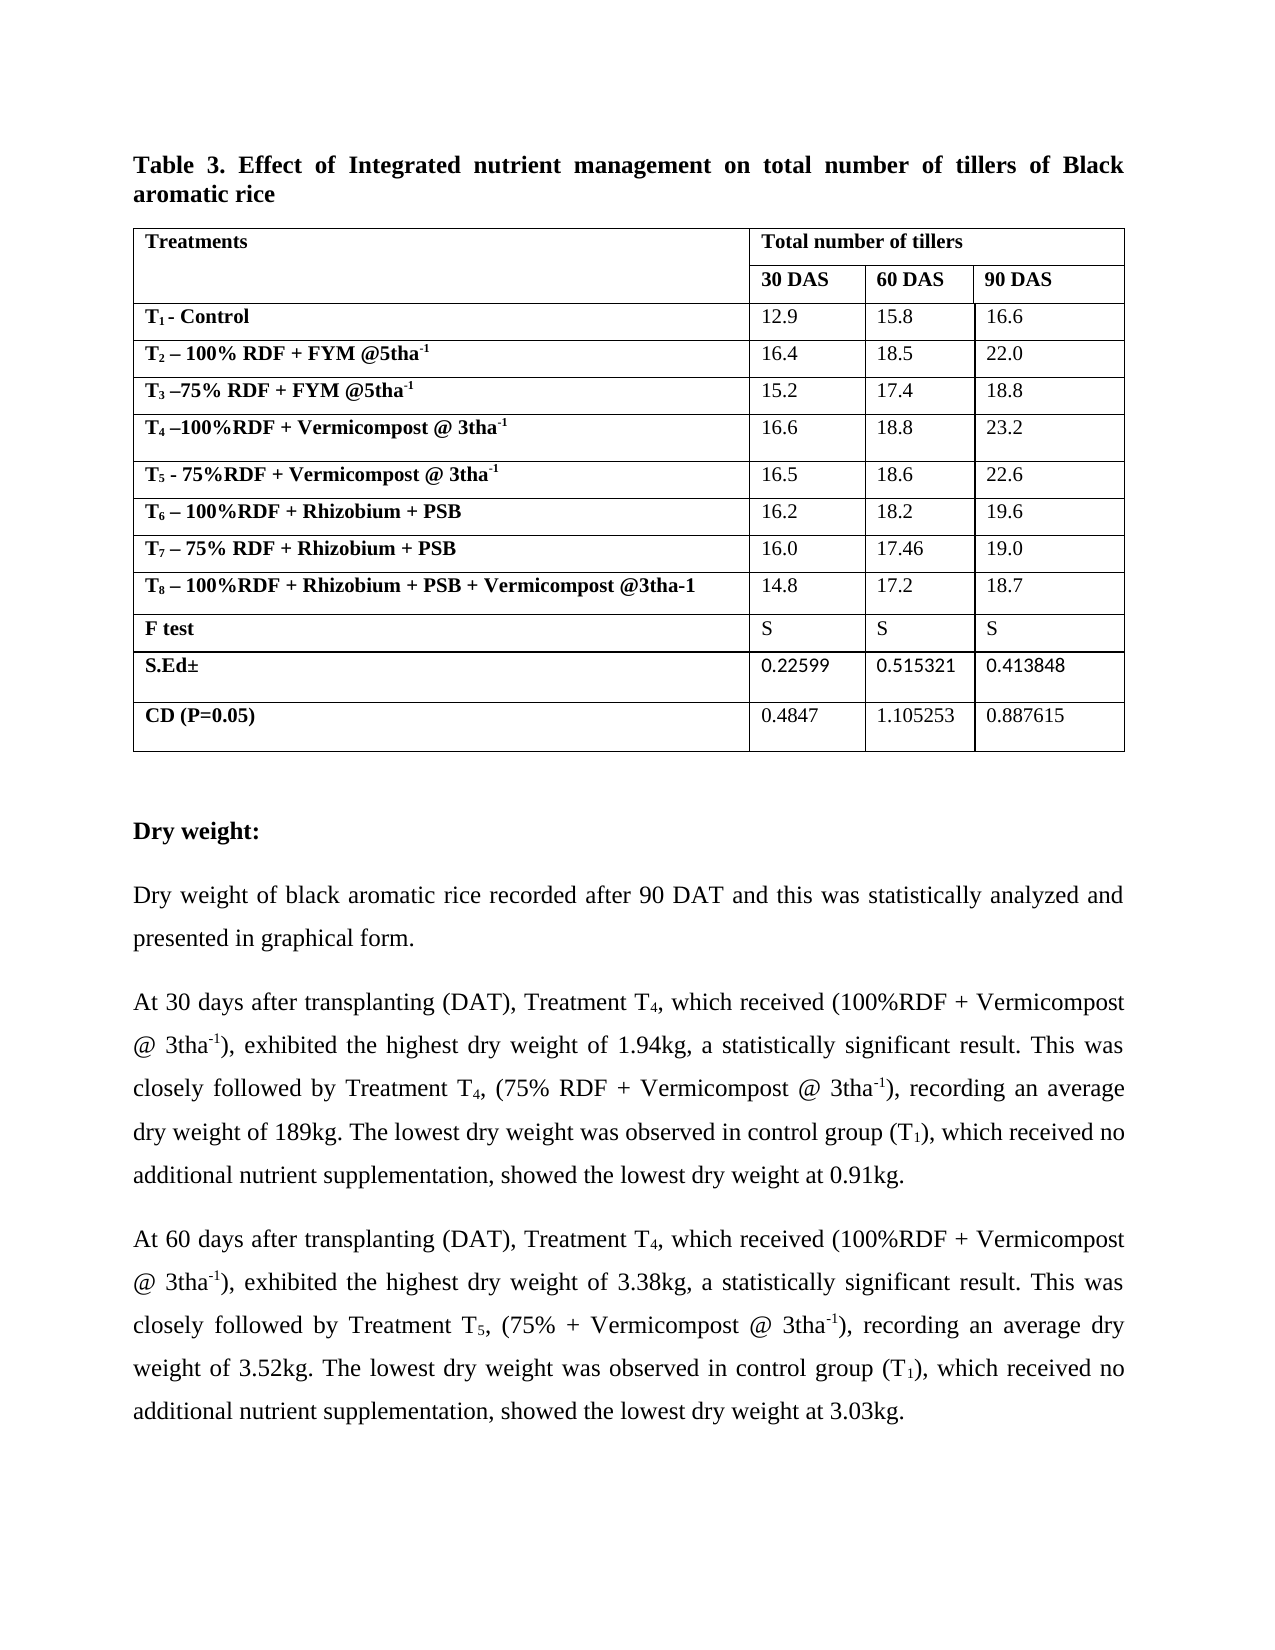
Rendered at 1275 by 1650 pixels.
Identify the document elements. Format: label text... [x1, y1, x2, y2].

table_cell 17.2 [866, 573, 974, 614]
table_cell 60 DAS [866, 266, 973, 302]
text At 30 days after transplanting (DAT), Treatment T4, which received (100%RDF + Vermicompost @ 3tha-1), exhibited the highest dry weight of 1.94kg, a statistically significant result. This was closely followed by Treatment T4, (75% RDF + Vermicompost @ 3tha-1), recording an average dry weight of 189kg. The lowest dry weight was observed in control group (T1), which received no additional nutrient supplementation, showed the lowest dry weight at 0.91kg. [133, 987, 1125, 1188]
table_cell 12.9 [750, 304, 865, 339]
table_cell T4 –100%RDF + Vermicompost @ 3tha-1 [134, 415, 749, 461]
table_cell 0.887615 [976, 703, 1124, 751]
table_cell 22.0 [976, 341, 1124, 377]
table_cell T2 – 100% RDF + FYM @5tha-1 [134, 341, 749, 377]
text At 60 days after transplanting (DAT), Treatment T4, which received (100%RDF + Vermicompost @ 3tha-1), exhibited the highest dry weight of 3.38kg, a statistically significant result. This was closely followed by Treatment T5, (75% + Vermicompost @ 3tha-1), recording an average dry weight of 3.52kg. The lowest dry weight was observed in control group (T1), which received no additional nutrient supplementation, showed the lowest dry weight at 3.03kg. [133, 1224, 1125, 1425]
table_cell 16.2 [750, 499, 865, 535]
table_cell T8 – 100%RDF + Rhizobium + PSB + Vermicompost @3tha-1 [134, 573, 749, 614]
table_cell 17.4 [866, 378, 974, 414]
table_cell T1 - Control [134, 304, 749, 339]
table_cell 17.46 [866, 536, 974, 572]
table_cell CD (P=0.05) [134, 703, 749, 751]
table_cell 0.4847 [750, 703, 865, 751]
table_cell F test [134, 615, 749, 651]
text Table 3. Effect of Integrated nutrient management on total number of tillers of Black aromatic rice [133, 150, 1125, 207]
table_cell S [976, 615, 1124, 651]
table_cell 18.6 [866, 462, 974, 498]
table_cell 23.2 [976, 415, 1124, 461]
table_cell 16.0 [750, 536, 865, 572]
table_header Treatments [134, 229, 749, 302]
table_cell 16.6 [750, 415, 865, 461]
table_cell 0.22599 [750, 653, 865, 702]
table_cell 18.2 [866, 499, 974, 535]
table_cell 1.105253 [866, 703, 974, 751]
text Dry weight: [133, 816, 1125, 845]
table_cell 0.413848 [976, 653, 1124, 702]
table_cell S.Ed± [134, 653, 749, 702]
table_cell 19.6 [976, 499, 1124, 535]
table_cell 16.6 [976, 304, 1124, 339]
table_cell 18.7 [976, 573, 1124, 614]
table_cell 15.8 [866, 304, 974, 339]
table_cell 18.8 [866, 415, 974, 461]
table_cell 30 DAS [750, 266, 865, 302]
table_header Total number of tillers [750, 229, 1124, 265]
table_cell 22.6 [976, 462, 1124, 498]
table_cell S [750, 615, 865, 651]
table_cell 0.515321 [866, 653, 974, 702]
table_cell 18.5 [866, 341, 974, 377]
table_cell 18.8 [976, 378, 1124, 414]
table_cell 16.5 [750, 462, 865, 498]
text Dry weight of black aromatic rice recorded after 90 DAT and this was statistically analyzed and presented in graphical form. [133, 880, 1125, 952]
table_cell 16.4 [750, 341, 865, 377]
table_cell T3 –75% RDF + FYM @5tha-1 [134, 378, 749, 414]
table_cell 19.0 [976, 536, 1124, 572]
table_cell T6 – 100%RDF + Rhizobium + PSB [134, 499, 749, 535]
table_cell 90 DAS [974, 266, 1124, 302]
table_cell T7 – 75% RDF + Rhizobium + PSB [134, 536, 749, 572]
table_cell S [866, 615, 974, 651]
table_cell 14.8 [750, 573, 865, 614]
table_cell T5 - 75%RDF + Vermicompost @ 3tha-1 [134, 462, 749, 498]
table_cell 15.2 [750, 378, 865, 414]
